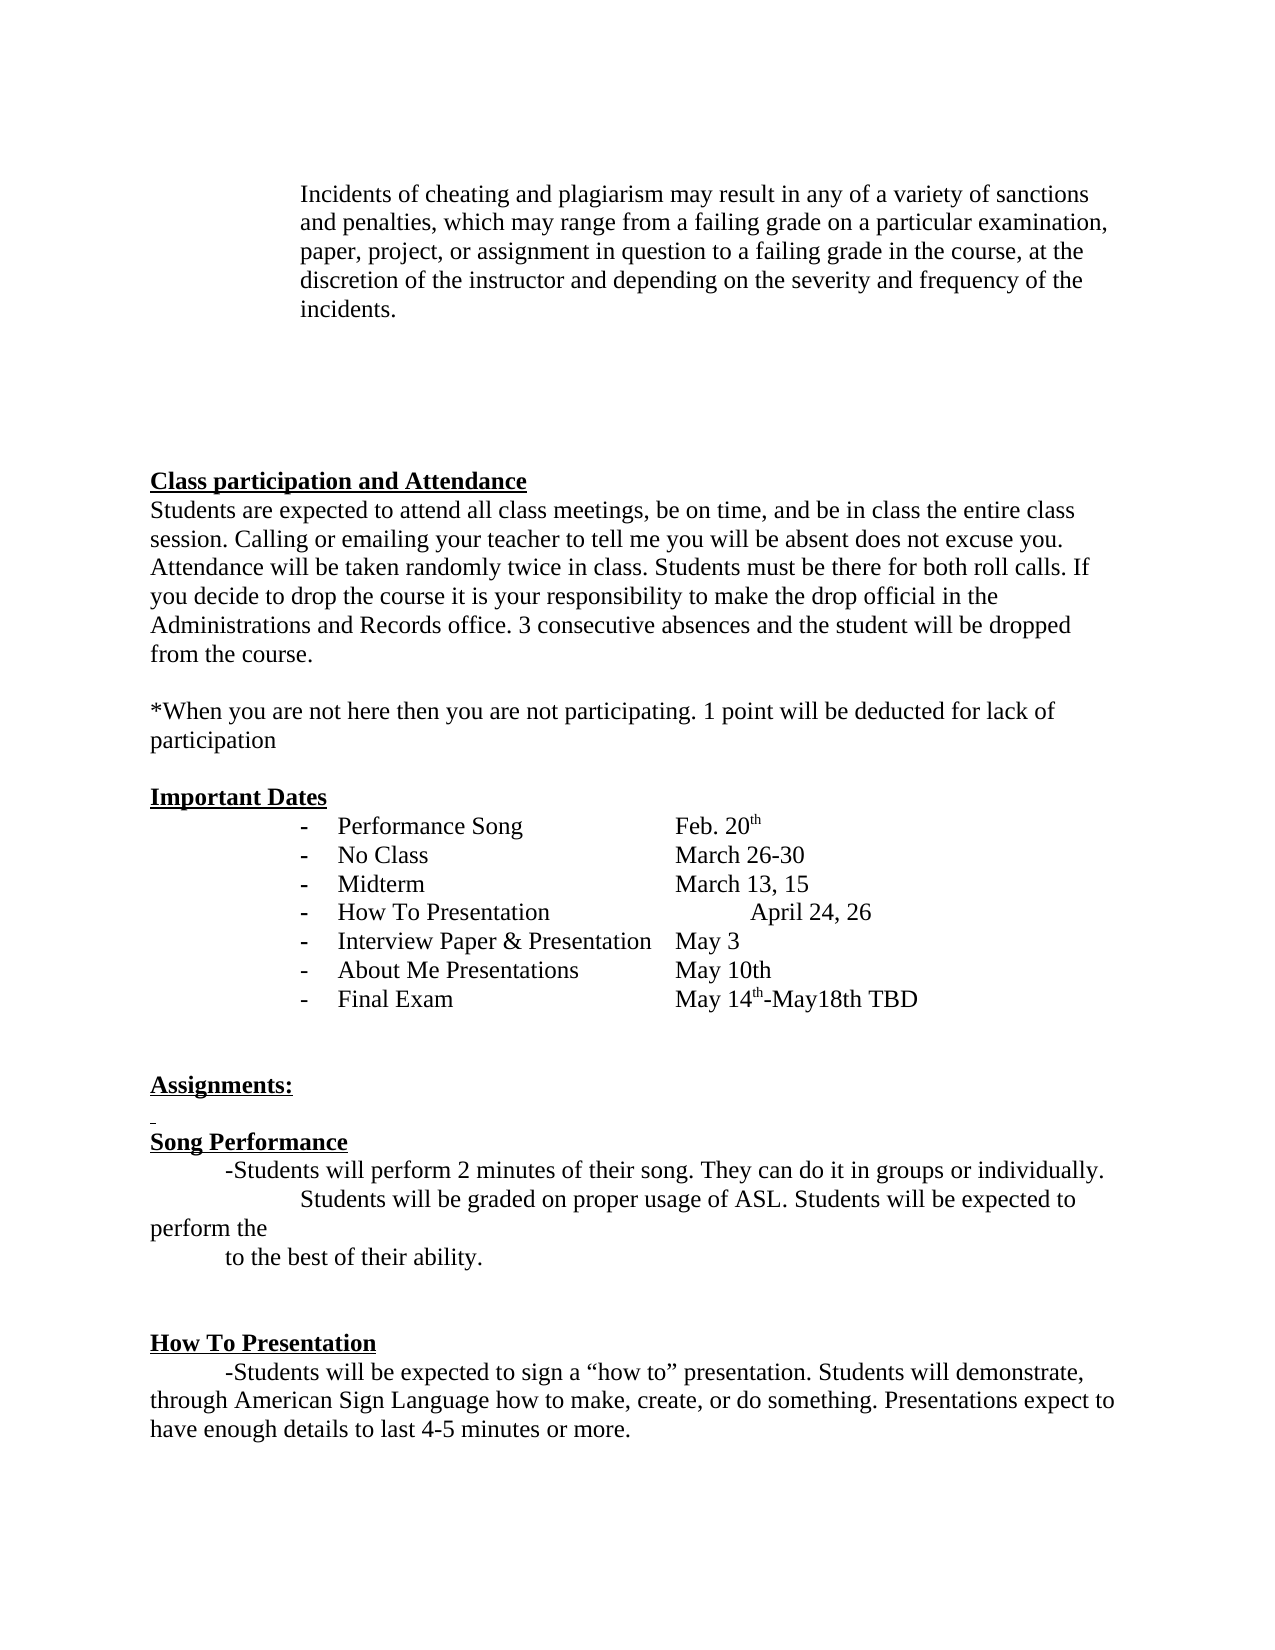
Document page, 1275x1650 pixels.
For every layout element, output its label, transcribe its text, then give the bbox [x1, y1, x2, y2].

list Incidents of cheating and plagiarism may result in any of a variety of sanctions and penalties, which may range from a failing grade on a particular examination, paper, project, or assignment in question to a failing grade in the course, at the discretion of the instructor and depending on the severity and frequency of the incidents. [300, 179, 1125, 322]
list Midterm March 13, 15 [300, 869, 1125, 897]
text *When you are not here then you are not participating. 1 point will be deducted for lack of participation [150, 696, 1125, 754]
list About Me Presentations May 10th [300, 955, 1125, 984]
text -Students will be expected to sign a “how to” presentation. Students will demonstrate, through American Sign Language how to make, create, or do something. Presentations expect to have enough details to last 4-5 minutes or more. [150, 1357, 1125, 1443]
text How To Presentation [150, 1328, 1125, 1357]
list How To Presentation April 24, 26 [300, 897, 1125, 926]
text Important Dates [150, 782, 1125, 811]
list Class participation and Attendance [150, 466, 1125, 495]
text -Students will perform 2 minutes of their song. They can do it in groups or individually. Students will be graded on proper usage of ASL. Students will be expected to perform the [150, 1156, 1125, 1242]
text Students are expected to attend all class meetings, be on time, and be in class the entire class session. Calling or emailing your teacher to tell me you will be absent does not excuse you. Attendance will be taken randomly twice in class. Students must be there for both roll calls. If you decide to drop the course it is your responsibility to make the drop official in the Administrations and Records office. 3 consecutive absences and the student will be dropped from the course. [150, 495, 1125, 667]
text to the best of their ability. [150, 1242, 1125, 1271]
list Final Exam May 14th-May18th TBD [300, 984, 1125, 1012]
text Song Performance [150, 1127, 1125, 1156]
list Interview Paper & Presentation May 3 [300, 926, 1125, 955]
list Performance Song Feb. 20th [300, 811, 1125, 840]
list No Class March 26-30 [300, 840, 1125, 869]
text Assignments: [150, 1070, 1125, 1099]
